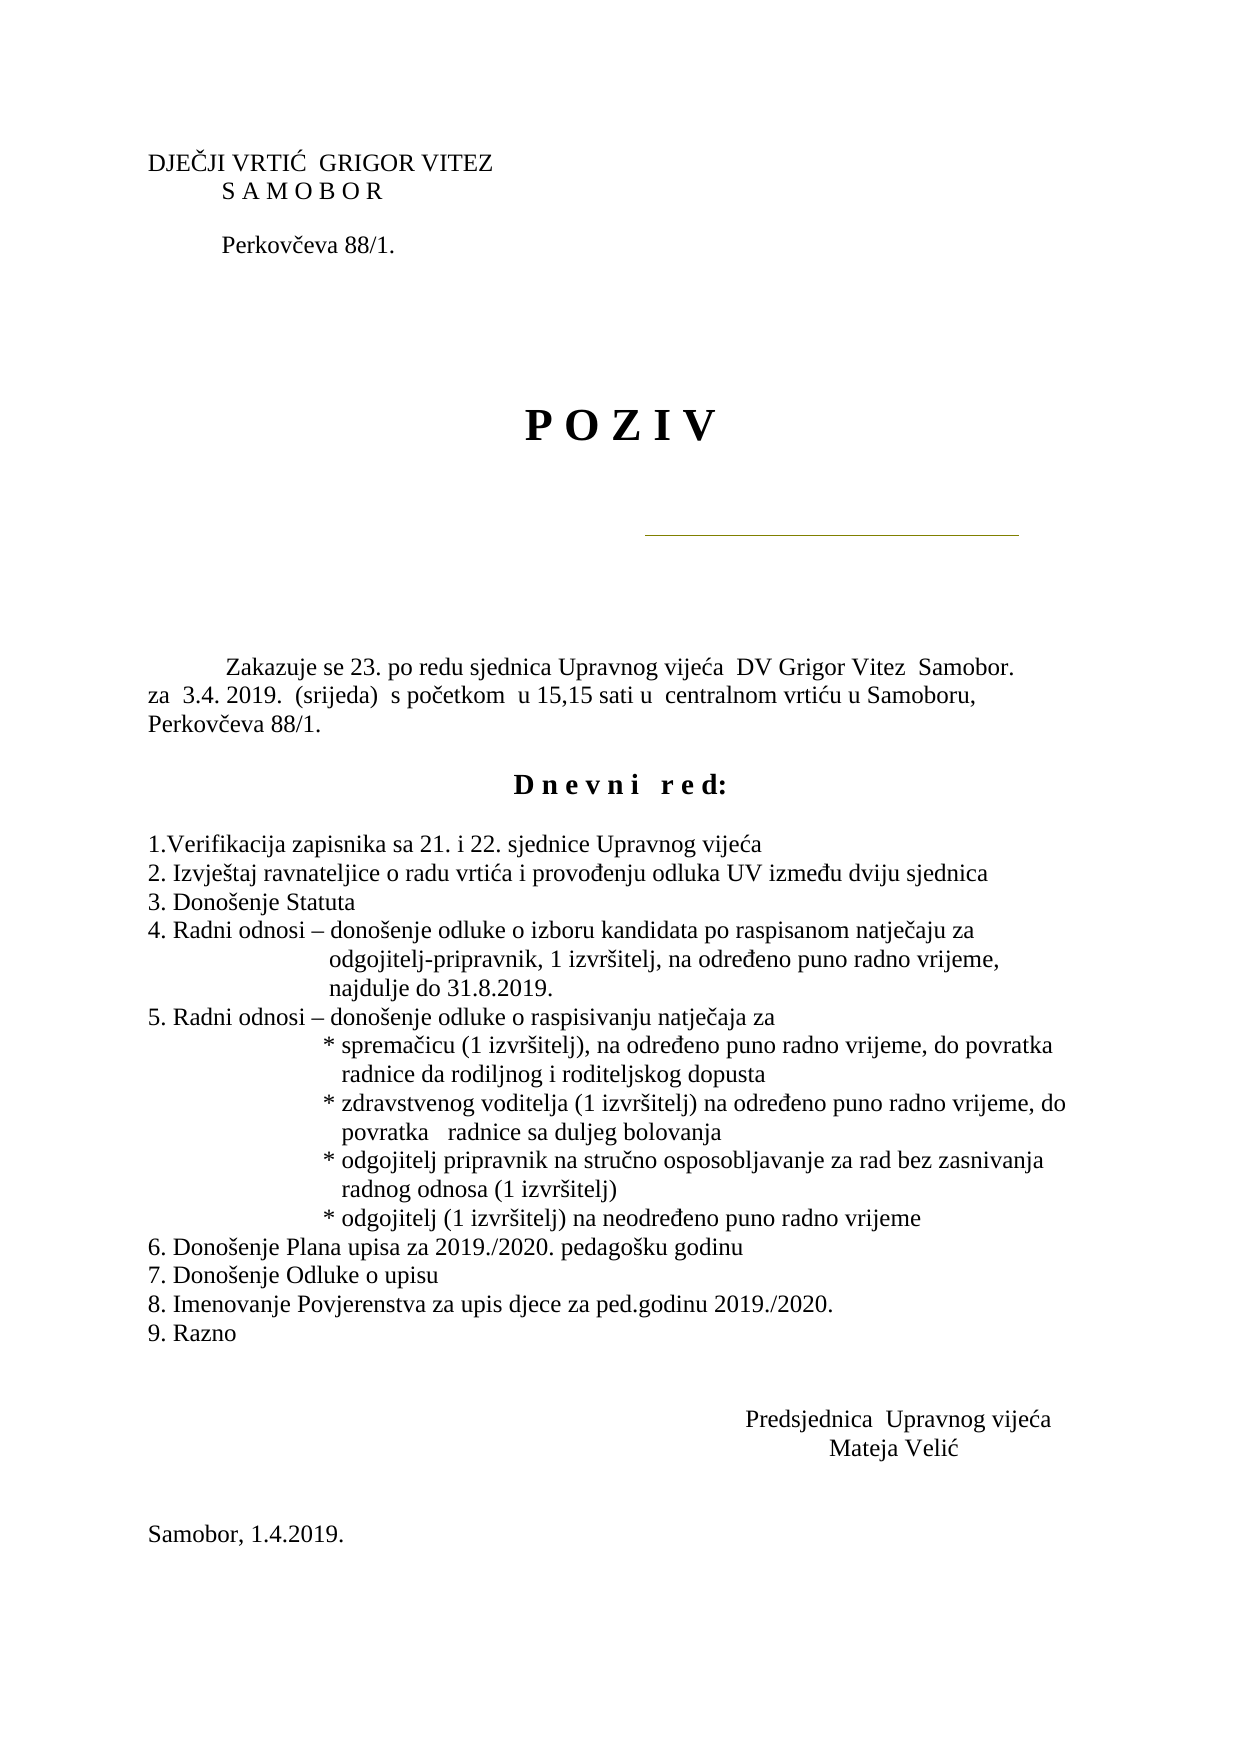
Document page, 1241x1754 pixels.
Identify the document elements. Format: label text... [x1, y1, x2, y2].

text 4. Radni odnosi – donošenje odluke o izboru kandidata po raspisanom natječaju za [148, 915, 1093, 944]
text D n e v n i r e d: [148, 767, 1093, 800]
text 3. Donošenje Statuta [148, 887, 1093, 915]
text Samobor, 1.4.2019. [148, 1519, 1093, 1548]
text 6. Donošenje Plana upisa za 2019./2020. pedagošku godinu [148, 1232, 1093, 1260]
text * spremačicu (1 izvršitelj), na određeno puno radno vrijeme, do povratka [148, 1030, 1093, 1059]
text DJEČJI VRTIĆ GRIGOR VITEZ [148, 148, 1093, 176]
text za 3.4. 2019. (srijeda) s početkom u 15,15 sati u centralnom vrtiću u Samoboru, Perkovčeva 88/1. [148, 681, 1093, 738]
text najdulje do 31.8.2019. [148, 973, 1093, 1002]
text Zakazuje se 23. po redu sjednica Upravnog vijeća DV Grigor Vitez Samobor. [148, 652, 1093, 681]
text povratka radnice sa duljeg bolovanja [148, 1117, 1093, 1145]
text radnog odnosa (1 izvršitelj) [148, 1174, 1093, 1203]
text S A M O B O R [148, 176, 1093, 205]
text 1.Verifikacija zapisnika sa 21. i 22. sjednice Upravnog vijeća [148, 829, 1093, 858]
text 2. Izvještaj ravnateljice o radu vrtića i provođenju odluka UV između dviju sjednica [148, 858, 1093, 887]
text Mateja Velić [148, 1433, 1093, 1462]
text Perkovčeva 88/1. [148, 230, 1093, 259]
text 9. Razno [148, 1318, 1093, 1347]
text P O Z I V [148, 398, 1093, 451]
text 8. Imenovanje Povjerenstva za upis djece za ped.godinu 2019./2020. [148, 1289, 1093, 1318]
text 5. Radni odnosi – donošenje odluke o raspisivanju natječaja za [148, 1002, 1093, 1030]
text radnice da rodiljnog i roditeljskog dopusta [148, 1059, 1093, 1088]
text * zdravstvenog voditelja (1 izvršitelj) na određeno puno radno vrijeme, do [148, 1088, 1093, 1117]
text 7. Donošenje Odluke o upisu [148, 1260, 1093, 1289]
text * odgojitelj (1 izvršitelj) na neodređeno puno radno vrijeme [148, 1203, 1093, 1232]
text odgojitelj-pripravnik, 1 izvršitelj, na određeno puno radno vrijeme, [148, 944, 1093, 973]
text * odgojitelj pripravnik na stručno osposobljavanje za rad bez zasnivanja [148, 1145, 1093, 1174]
text Predsjednica Upravnog vijeća [148, 1404, 1093, 1433]
